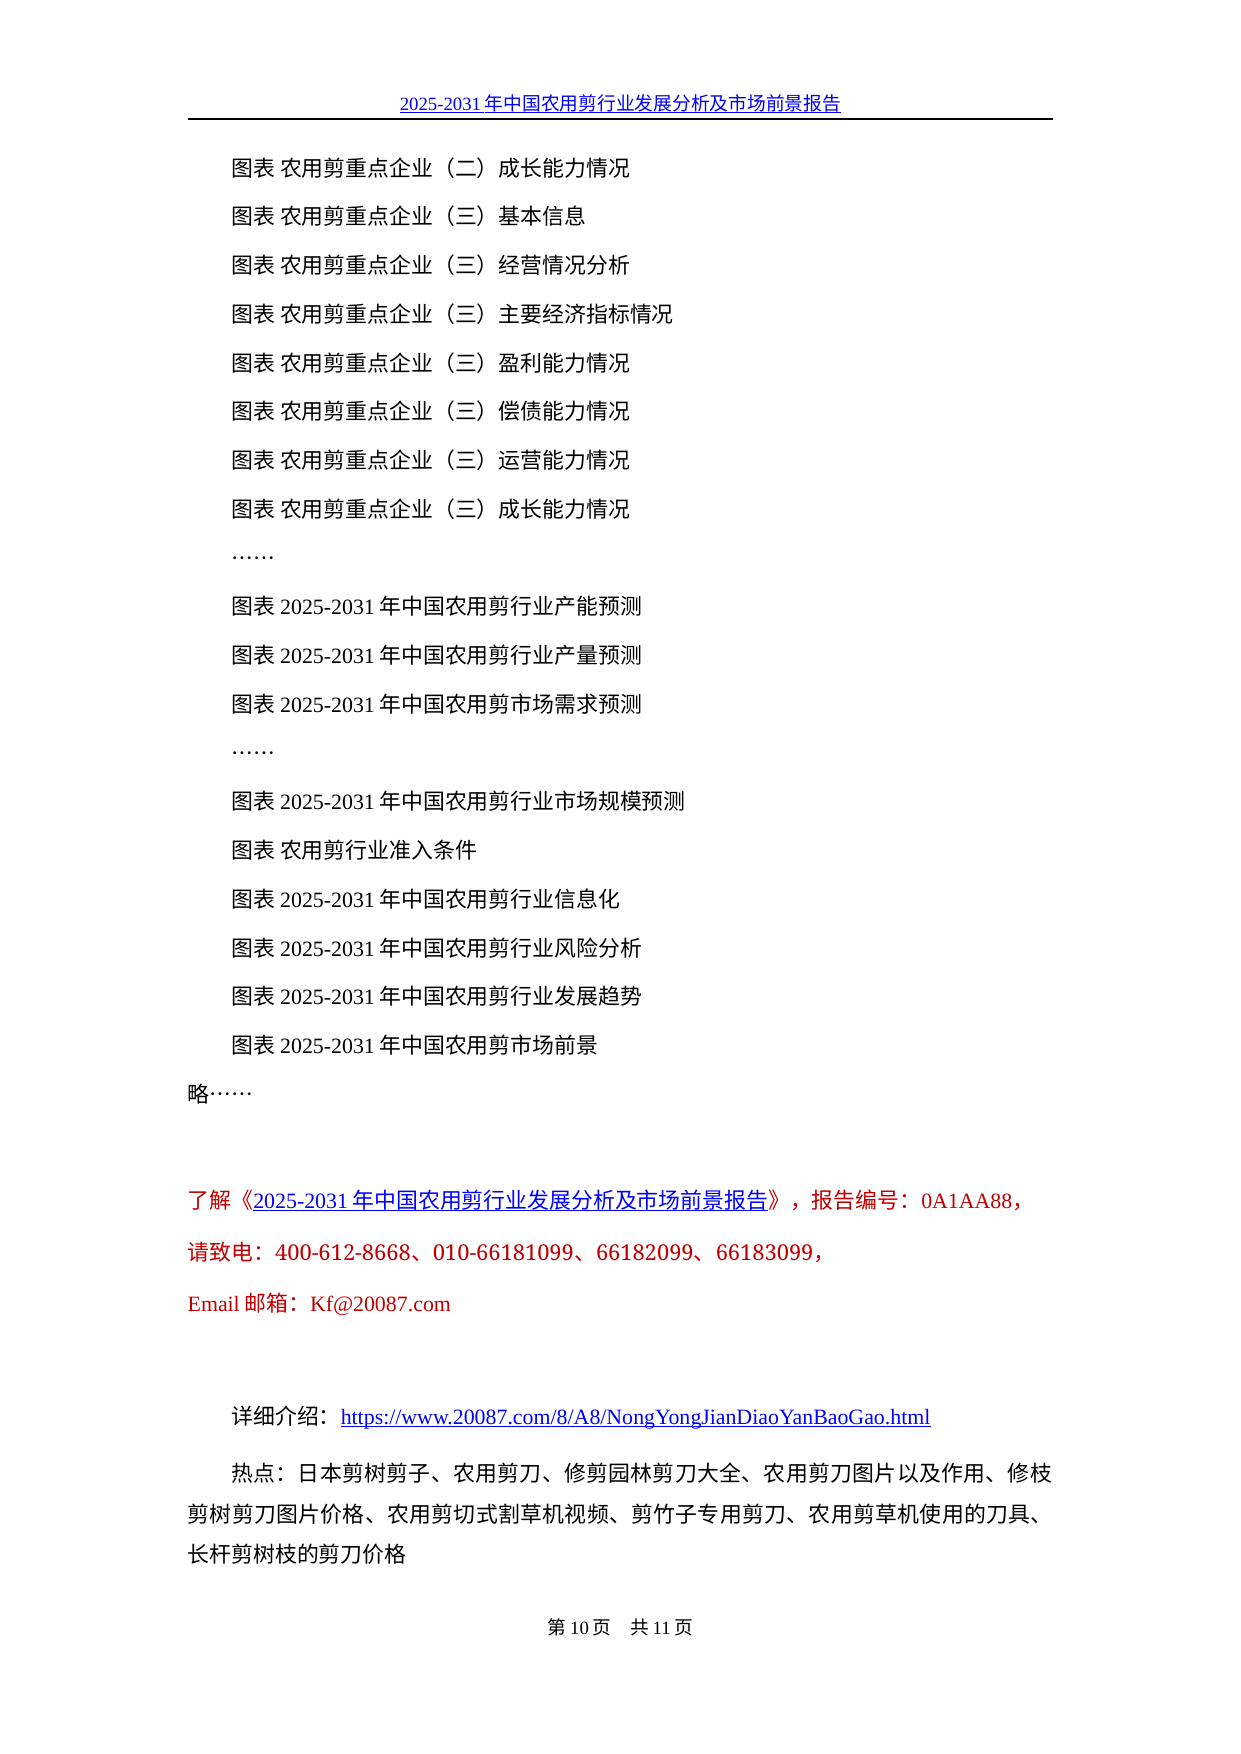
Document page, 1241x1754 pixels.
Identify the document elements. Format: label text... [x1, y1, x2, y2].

text 请致电：400-612-8668、010-66181099、66182099、66183099， [187, 1234, 1053, 1267]
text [187, 150, 1053, 1109]
text Email邮箱：Kf@20087.com [187, 1286, 1053, 1318]
text 了解《2025-2031年中国农用剪行业发展分析及市场前景报告》，报告编号：0A1AA88， [187, 1183, 1053, 1215]
text 热点：日本剪树剪子、农用剪刀、修剪园林剪刀大全、农用剪刀图片以及作用、修枝剪树剪刀图片价格、农用剪切式割草机视频、剪竹子专用剪刀、农用剪草机使用的刀具、长杆剪树枝的剪刀价格 [187, 1456, 1053, 1569]
text 详细介绍：https://www.20087.com/8/A8/NongYongJianDiaoYanBaoGao.html [187, 1399, 1053, 1431]
